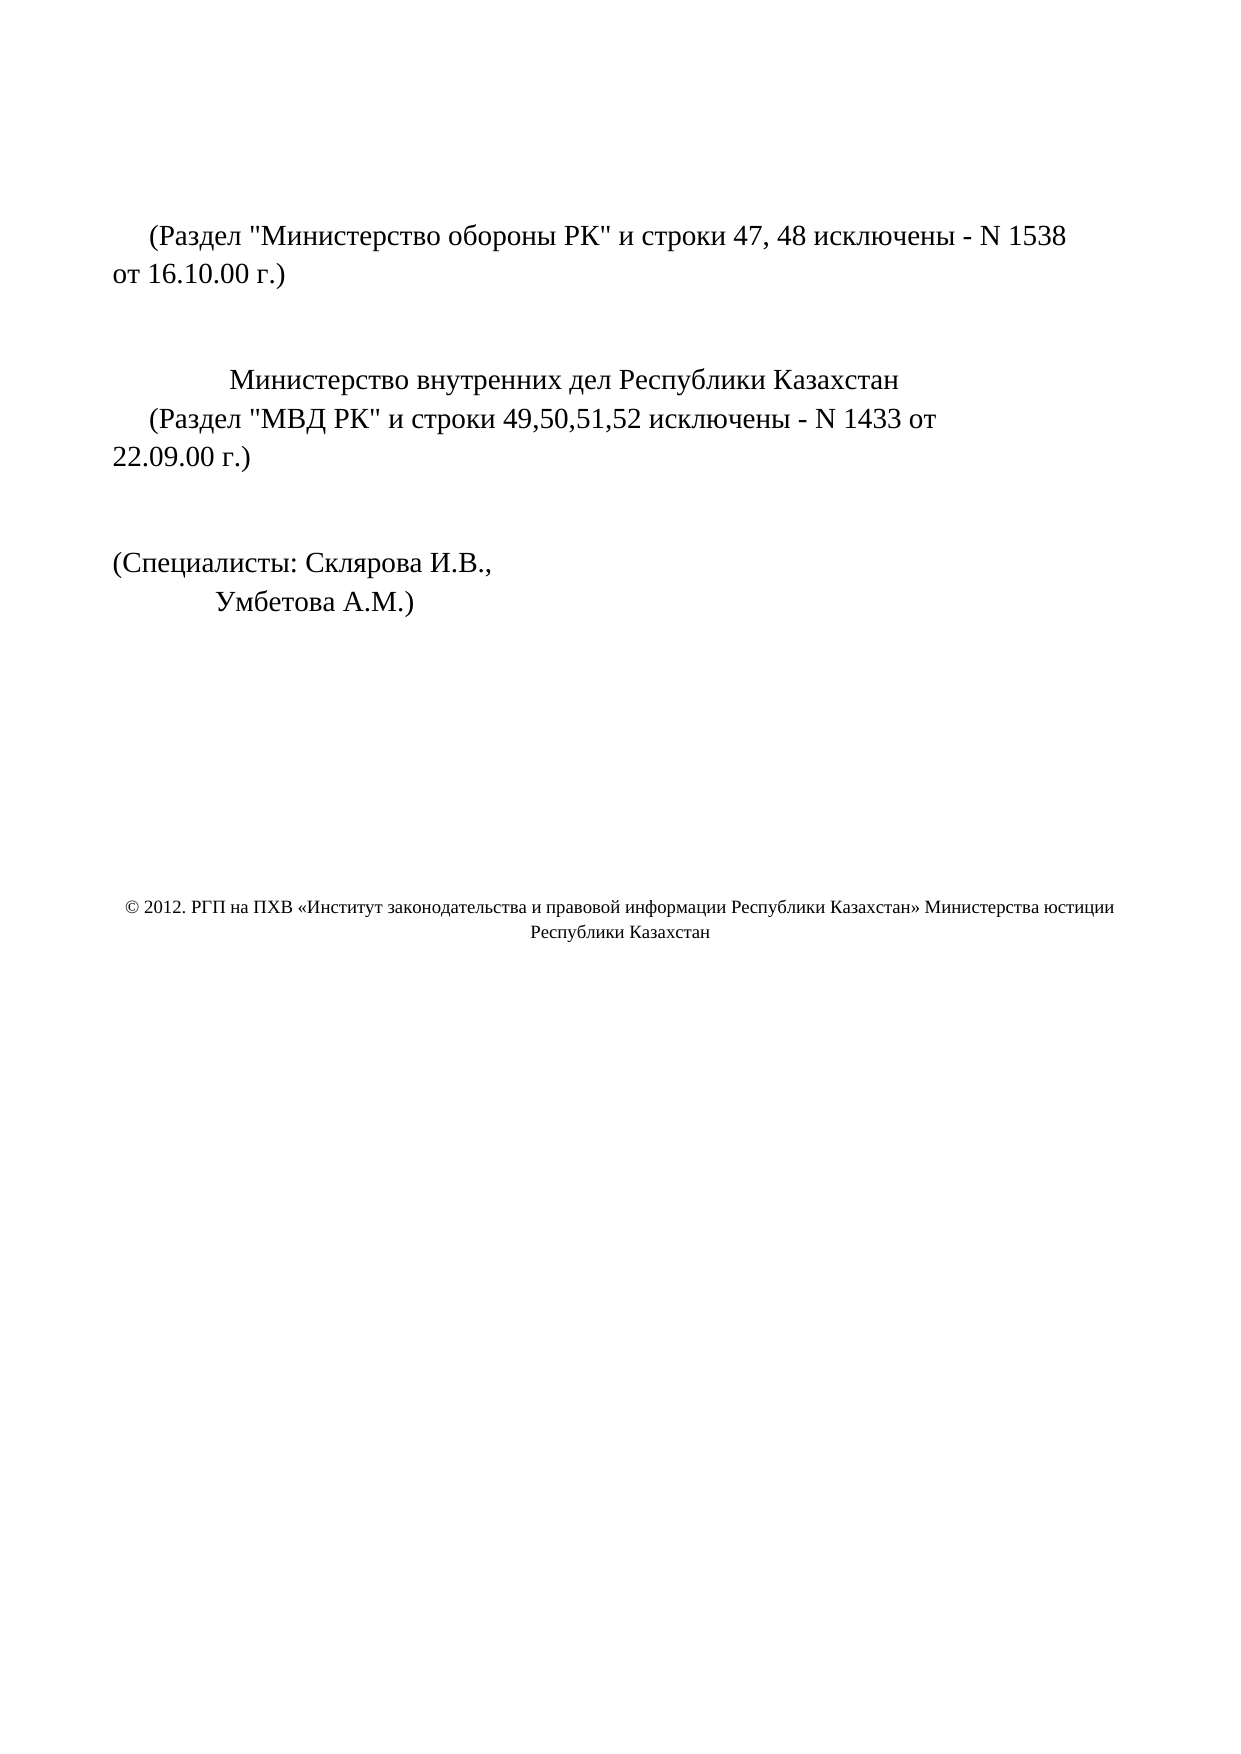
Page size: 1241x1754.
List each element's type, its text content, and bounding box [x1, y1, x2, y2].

text (Специалисты: Склярова И.В., [112, 546, 1128, 579]
text от 16.10.00 г.) [112, 256, 1128, 290]
text Министерство внутренних дел Республики Казахстан [112, 362, 1128, 396]
text 22.09.00 г.) [112, 439, 1128, 473]
text (Раздел "Министерство обороны РК" и строки 47, 48 исключены - N 1538 [112, 218, 1128, 251]
text © 2012. РГП на ПХВ «Институт законодательства и правовой информации Республики Казахстан» Министерства юстиции Республики Казахстан [112, 896, 1128, 943]
text Умбетова А.М.) [112, 584, 1128, 618]
text (Раздел "МВД РК" и строки 49,50,51,52 исключены - N 1433 от [112, 401, 1128, 434]
